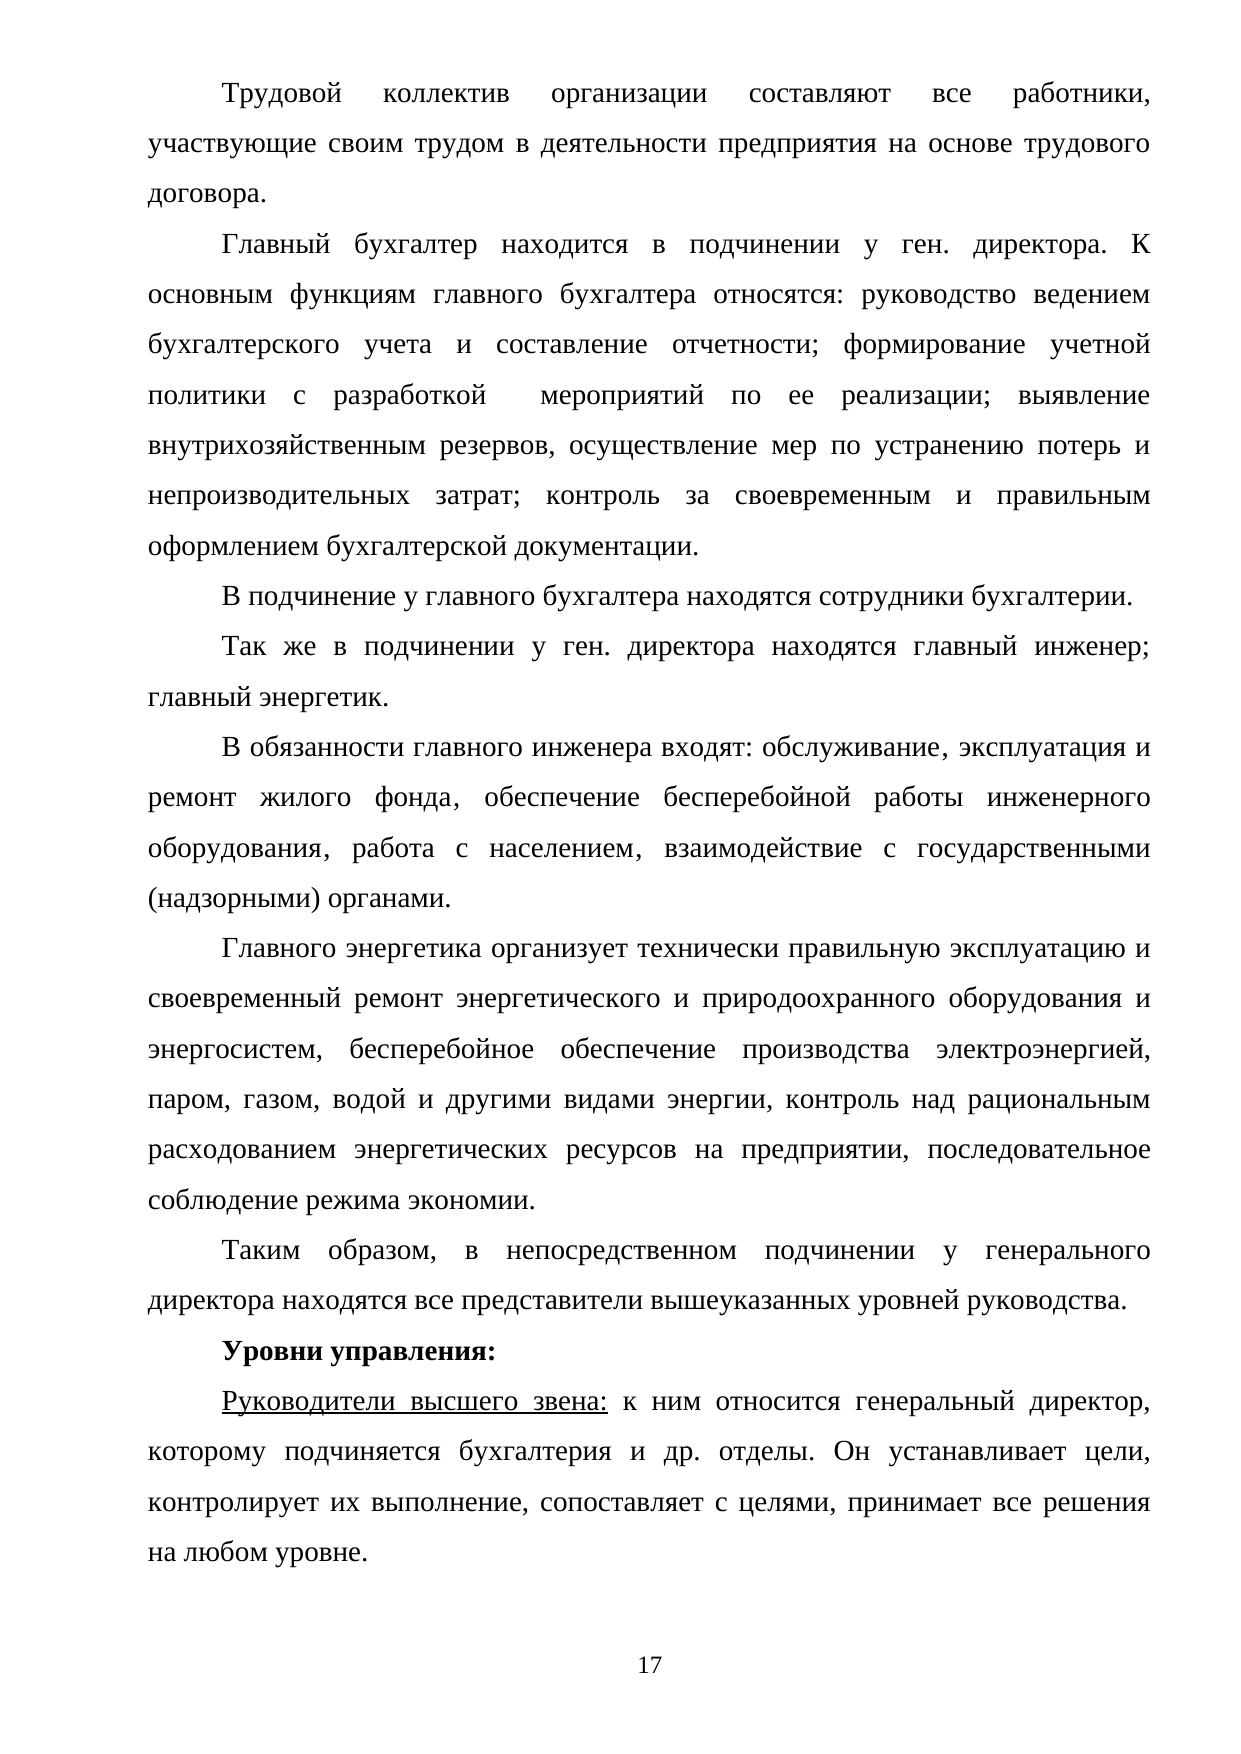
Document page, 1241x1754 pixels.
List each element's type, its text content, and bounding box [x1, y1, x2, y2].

text Главный бухгалтер находится в подчинении у ген. директора. К основным функциям главного бухгалтера относятся: руководство ведением бухгалтерского учета и составление отчетности; формирование учетной политики с разработкой мероприятий по ее реализации; выявление внутрихозяйственным резервов, осуществление мер по устранению потерь и непроизводительных затрат; контроль за своевременным и правильным оформлением бухгалтерской документации. [148, 226, 1152, 561]
text Трудовой коллектив организации составляют все работники, участвующие своим трудом в деятельности предприятия на основе трудового договора. [148, 75, 1152, 209]
text Главного энергетика организует технически правильную эксплуатацию и своевременный ремонт энергетического и природоохранного оборудования и энергосистем, бесперебойное обеспечение производства электроэнергией, паром, газом, водой и другими видами энергии, контроль над рациональным расходованием энергетических ресурсов на предприятии, последовательное соблюдение режима экономии. [148, 930, 1152, 1215]
text В обязанности главного инженера входят: обслуживание‚ эксплуатация и ремонт жилого фонда‚ обеспечение бесперебойной работы инженерного оборудования‚ работа с населением‚ взаимодействие с государственными (надзорными) органами. [148, 729, 1152, 913]
text Руководители высшего звена: к ним относится генеральный директор, которому подчиняется бухгалтерия и др. отделы. Он устанавливает цели, контролирует их выполнение, сопоставляет с целями, принимает все решения на любом уровне. [148, 1383, 1152, 1568]
text Так же в подчинении у ген. директора находятся главный инженер; главный энергетик. [148, 628, 1152, 712]
text Уровни управления: [148, 1333, 1152, 1366]
text В подчинение у главного бухгалтера находятся сотрудники бухгалтерии. [148, 578, 1152, 612]
text Таким образом, в непосредственном подчинении у генерального директора находятся все представители вышеуказанных уровней руководства. [148, 1232, 1152, 1316]
